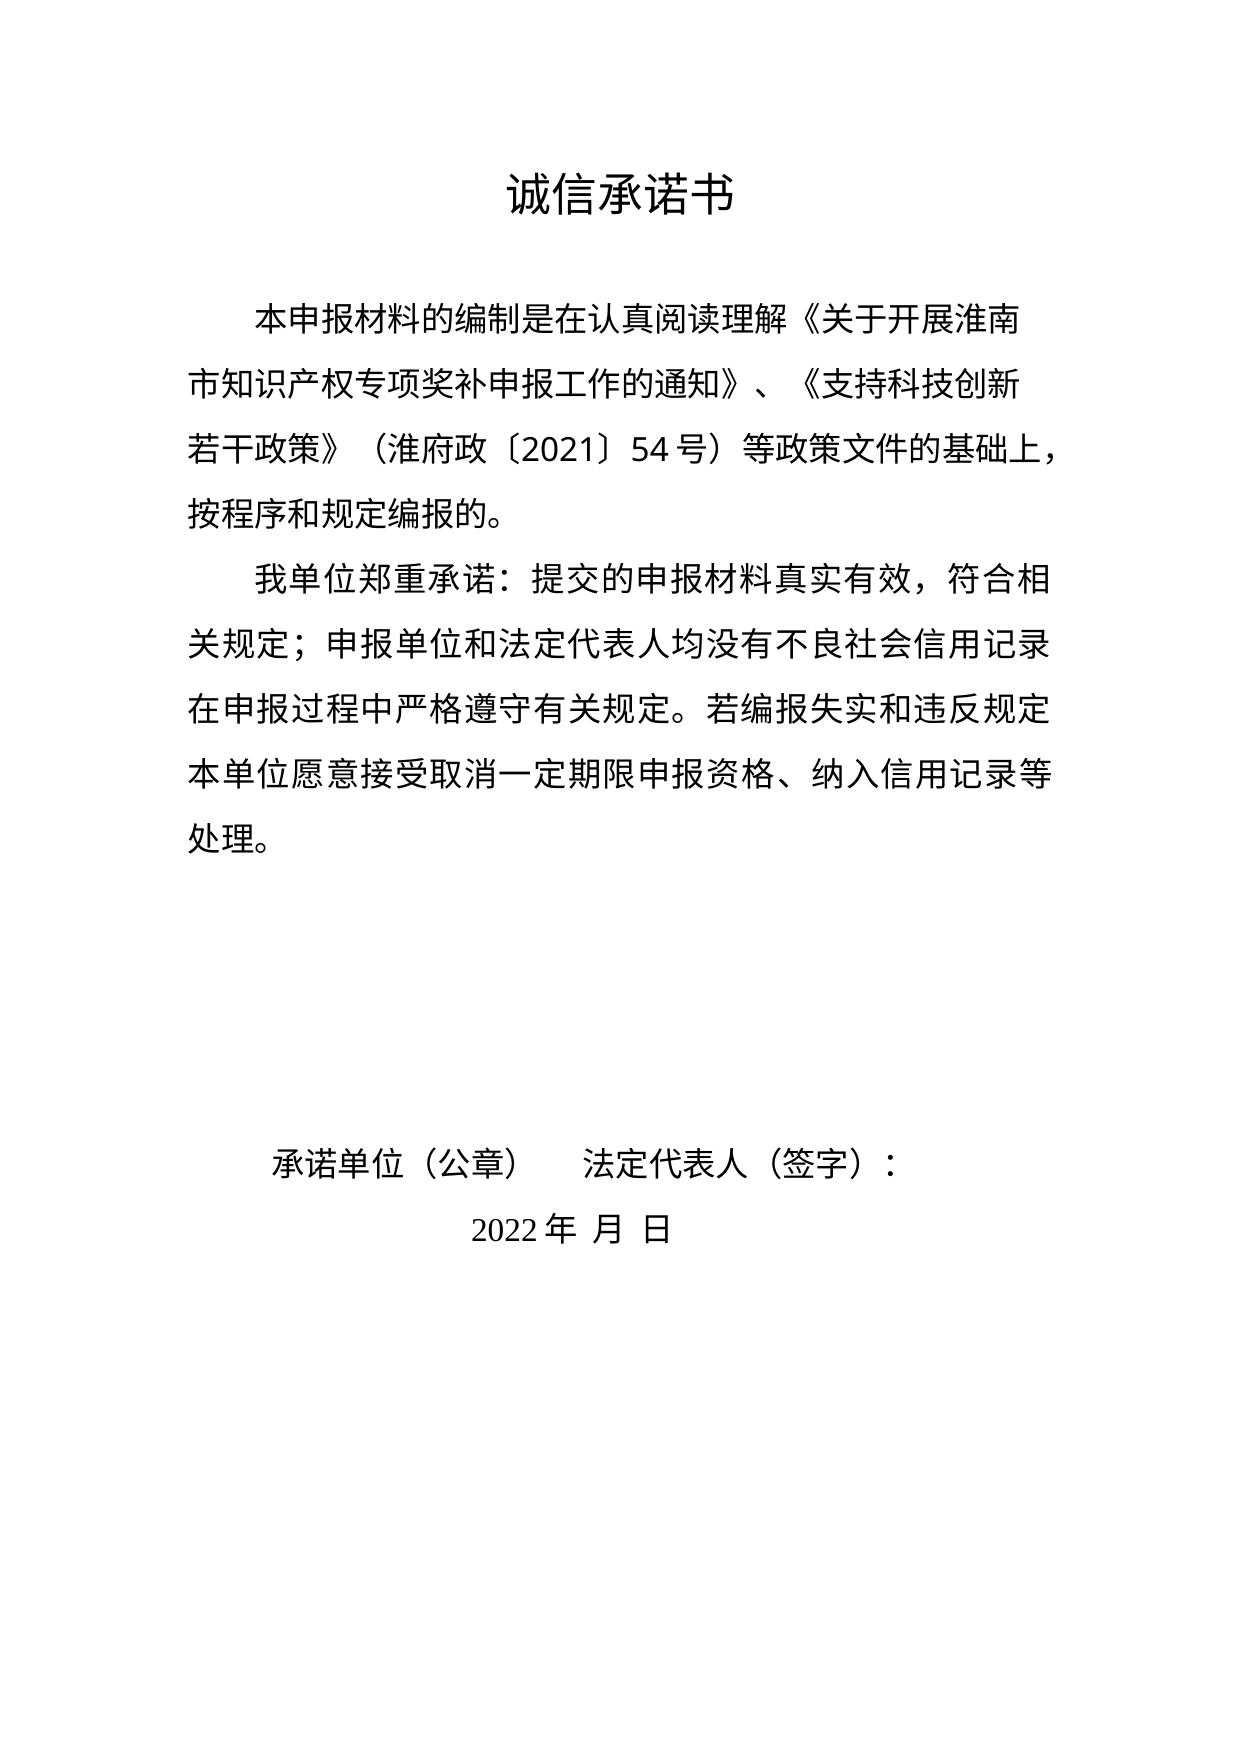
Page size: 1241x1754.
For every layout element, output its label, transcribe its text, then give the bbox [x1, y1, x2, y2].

text 本申报材料的编制是在认真阅读理解《关于开展淮南市知识产权专项奖补申报工作的通知》、《支持科技创新若干政策》（淮府政〔2021〕54号）等政策文件的基础上，按程序和规定编报的。 [187, 285, 1053, 545]
text 2022年 月 日 [187, 1195, 1053, 1260]
text 承诺单位（公章） 法定代表人（签字）： [187, 1130, 1053, 1195]
text 诚信承诺书 [187, 162, 1053, 223]
text 我单位郑重承诺：提交的申报材料真实有效，符合相关规定；申报单位和法定代表人均没有不良社会信用记录；在申报过程中严格遵守有关规定。若编报失实和违反规定，本单位愿意接受取消一定期限申报资格、纳入信用记录等处理。 [187, 545, 1053, 870]
